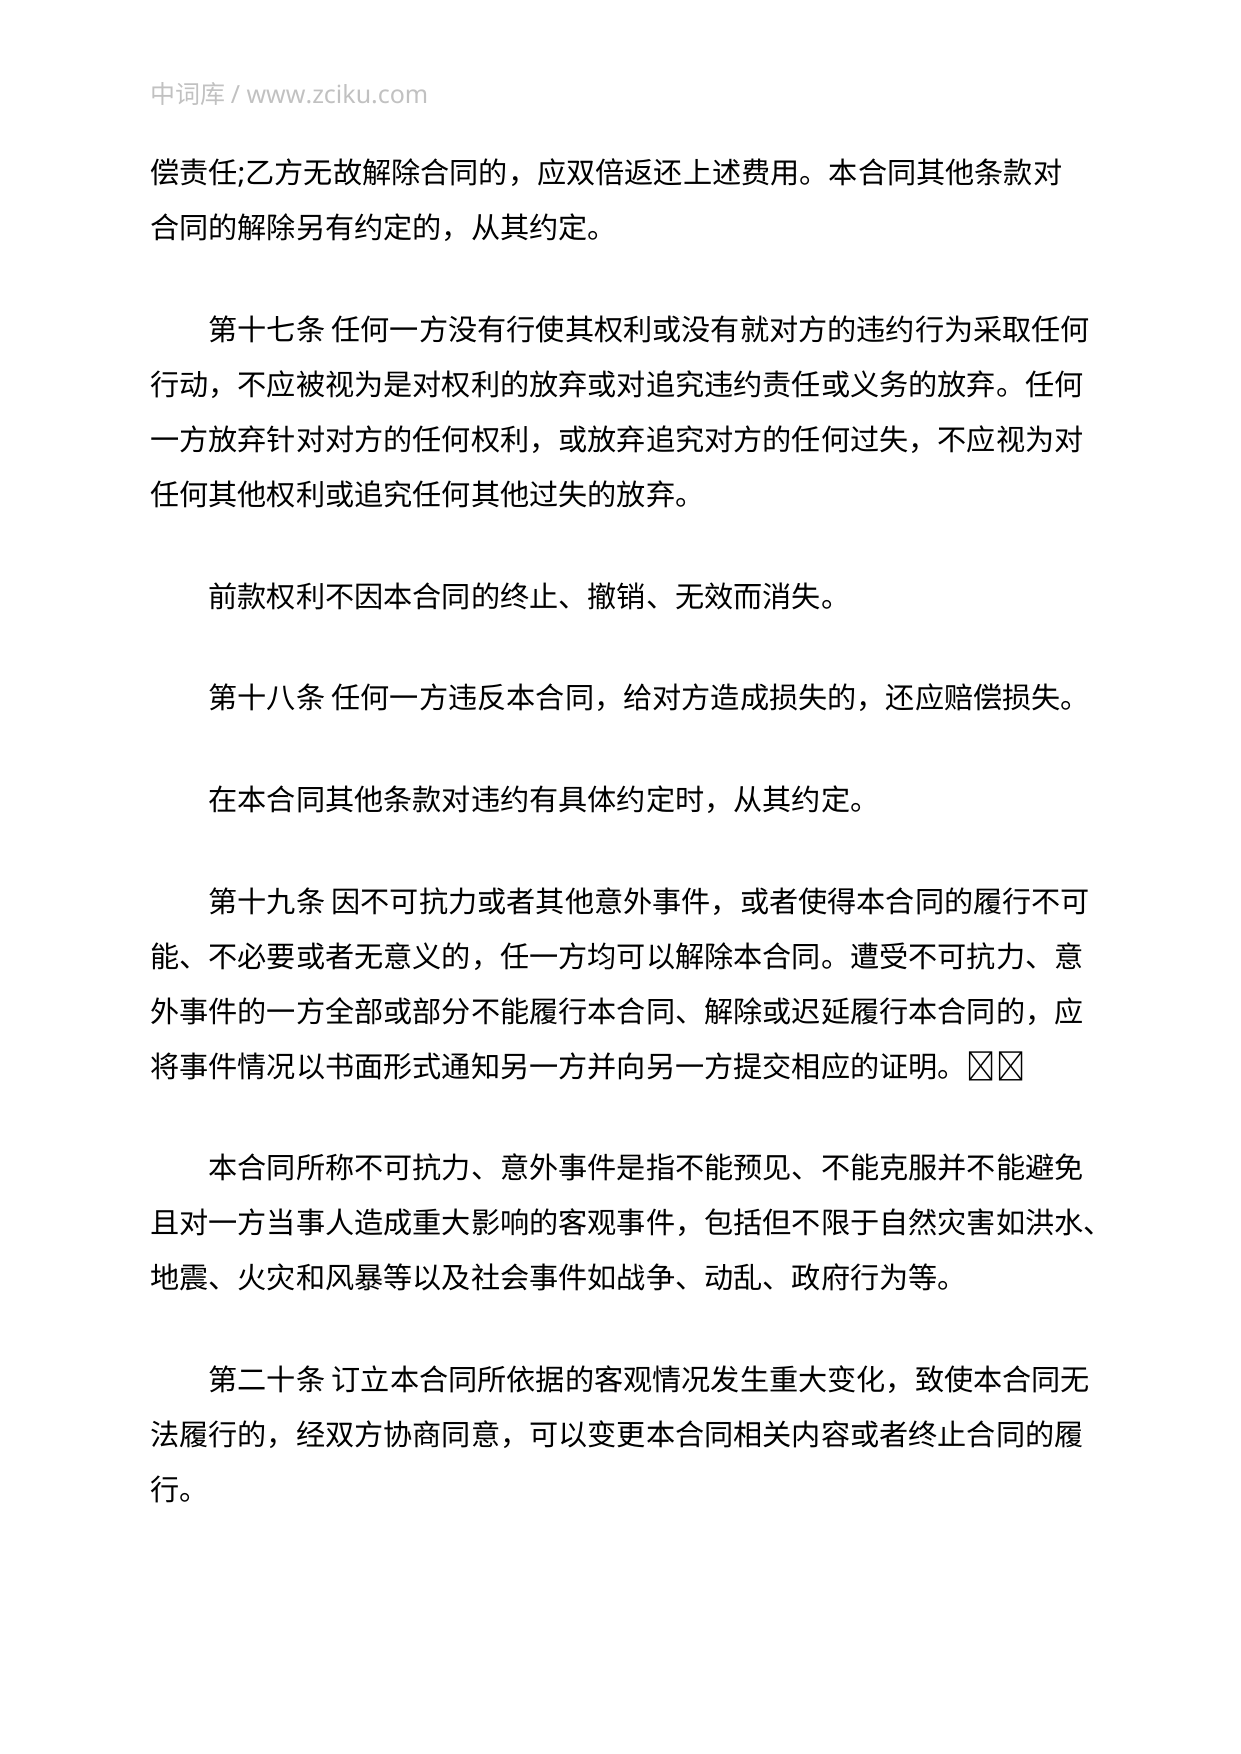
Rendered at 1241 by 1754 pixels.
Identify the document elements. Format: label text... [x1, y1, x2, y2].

text 在本合同其他条款对违约有具体约定时，从其约定。 [150, 777, 1090, 819]
text 第十九条 因不可抗力或者其他意外事件，或者使得本合同的履行不可能、不必要或者无意义的，任一方均可以解除本合同。遭受不可抗力、意外事件的一方全部或部分不能履行本合同、解除或迟延履行本合同的，应将事件情况以书面形式通知另一方并向另一方提交相应的证明。 [150, 878, 1090, 1086]
text 第十八条 任何一方违反本合同，给对方造成损失的，还应赔偿损失。 [150, 675, 1090, 717]
text 本合同所称不可抗力、意外事件是指不能预见、不能克服并不能避免且对一方当事人造成重大影响的客观事件，包括但不限于自然灾害如洪水、地震、火灾和风暴等以及社会事件如战争、动乱、政府行为等。 [150, 1145, 1090, 1297]
text 第十七条 任何一方没有行使其权利或没有就对方的违约行为采取任何行动，不应被视为是对权利的放弃或对追究违约责任或义务的放弃。任何一方放弃针对对方的任何权利，或放弃追究对方的任何过失，不应视为对任何其他权利或追究任何其他过失的放弃。 [150, 307, 1090, 514]
text 第二十条 订立本合同所依据的客观情况发生重大变化，致使本合同无法履行的，经双方协商同意，可以变更本合同相关内容或者终止合同的履行。 [150, 1357, 1090, 1509]
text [150, 150, 1090, 247]
text 前款权利不因本合同的终止、撤销、无效而消失。 [150, 573, 1090, 616]
